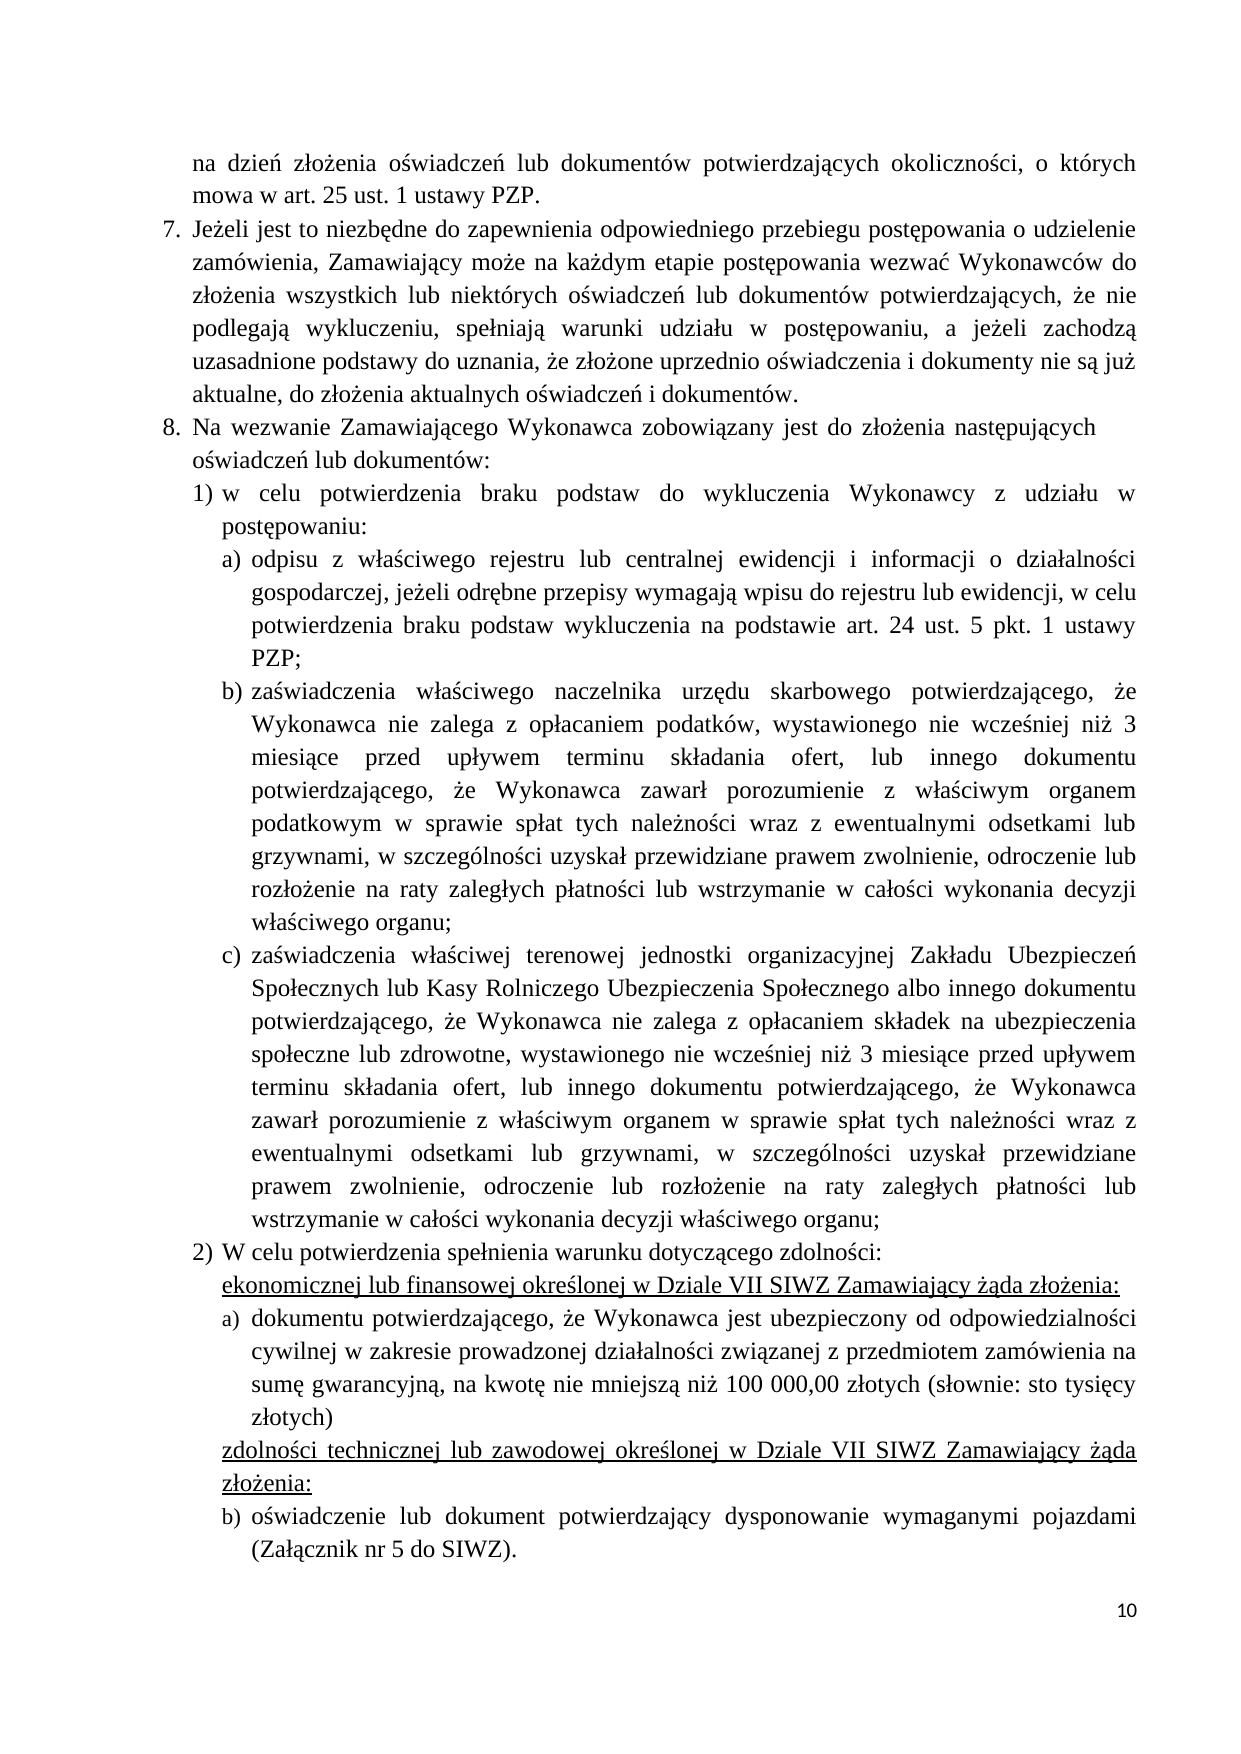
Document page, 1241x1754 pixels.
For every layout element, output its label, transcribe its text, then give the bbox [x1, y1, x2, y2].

text zdolności technicznej lub zawodowej określonej w Dziale VII SIWZ Zamawiający żąda złożenia: [222, 1462, 1137, 1497]
list odpisu z właściwego rejestru lub centralnej ewidencji i informacji o działalności gospodarczej, jeżeli odrębne przepisy wymagają wpisu do rejestru lub ewidencji, w celu potwierdzenia braku podstaw wykluczenia na podstawie art. 24 ust. 5 pkt. 1 ustawy PZP; [222, 544, 1137, 672]
list zaświadczenia właściwej terenowej jednostki organizacyjnej Zakładu Ubezpieczeń Społecznych lub Kasy Rolniczego Ubezpieczenia Społecznego albo innego dokumentu potwierdzającego, że Wykonawca nie zalega z opłacaniem składek na ubezpieczenia społeczne lub zdrowotne, wystawionego nie wcześniej niż 3 miesiące przed upływem terminu składania ofert, lub innego dokumentu potwierdzającego, że Wykonawca zawarł porozumienie z właściwym organem w sprawie spłat tych należności wraz z ewentualnymi odsetkami lub grzywnami, w szczególności uzyskał przewidziane prawem zwolnienie, odroczenie lub rozłożenie na raty zaległych płatności lub wstrzymanie w całości wykonania decyzji właściwego organu; [222, 940, 1137, 1233]
list dokumentu potwierdzającego, że Wykonawca jest ubezpieczony od odpowiedzialności cywilnej w zakresie prowadzonej działalności związanej z przedmiotem zamówienia na sumę gwarancyjną, na kwotę nie mniejszą niż 100 000,00 złotych (słownie: sto tysięcy złotych) [222, 1303, 1137, 1431]
list zaświadczenia właściwego naczelnika urzędu skarbowego potwierdzającego, że Wykonawca nie zalega z opłacaniem podatków, wystawionego nie wcześniej niż 3 miesiące przed upływem terminu składania ofert, lub innego dokumentu potwierdzającego, że Wykonawca zawarł porozumienie z właściwym organem podatkowym w sprawie spłat tych należności wraz z ewentualnymi odsetkami lub grzywnami, w szczególności uzyskał przewidziane prawem zwolnienie, odroczenie lub rozłożenie na raty zaległych płatności lub wstrzymanie w całości wykonania decyzji właściwego organu; [222, 676, 1137, 936]
list W celu potwierdzenia spełnienia warunku dotyczącego zdolności: [192, 1237, 1137, 1266]
text zdolności technicznej lub zawodowej określonej w Dziale VII SIWZ Zamawiający żąda złożenia: [222, 1435, 1137, 1460]
list Jeżeli jest to niezbędne do zapewnienia odpowiedniego przebiegu postępowania o udzielenie zamówienia, Zamawiający może na każdym etapie postępowania wezwać Wykonawców do złożenia wszystkich lub niektórych oświadczeń lub dokumentów potwierdzających, że nie podlegają wykluczeniu, spełniają warunki udziału w postępowaniu, a jeżeli zachodzą uzasadnione podstawy do uznania, że złożone uprzednio oświadczenia i dokumenty nie są już aktualne, do złożenia aktualnych oświadczeń i dokumentów. [162, 214, 1137, 407]
list w celu potwierdzenia braku podstaw do wykluczenia Wykonawcy z udziału w postępowaniu: [192, 478, 1137, 539]
list Na wezwanie Zamawiającego Wykonawca zobowiązany jest do złożenia następujących oświadczeń lub dokumentów: [162, 412, 1097, 473]
text ekonomicznej lub finansowej określonej w Dziale VII SIWZ Zamawiający żąda złożenia: [222, 1270, 1137, 1299]
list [162, 148, 1137, 209]
list oświadczenie lub dokument potwierdzający dysponowanie wymaganymi pojazdami (Załącznik nr 5 do SIWZ). [222, 1501, 1137, 1563]
